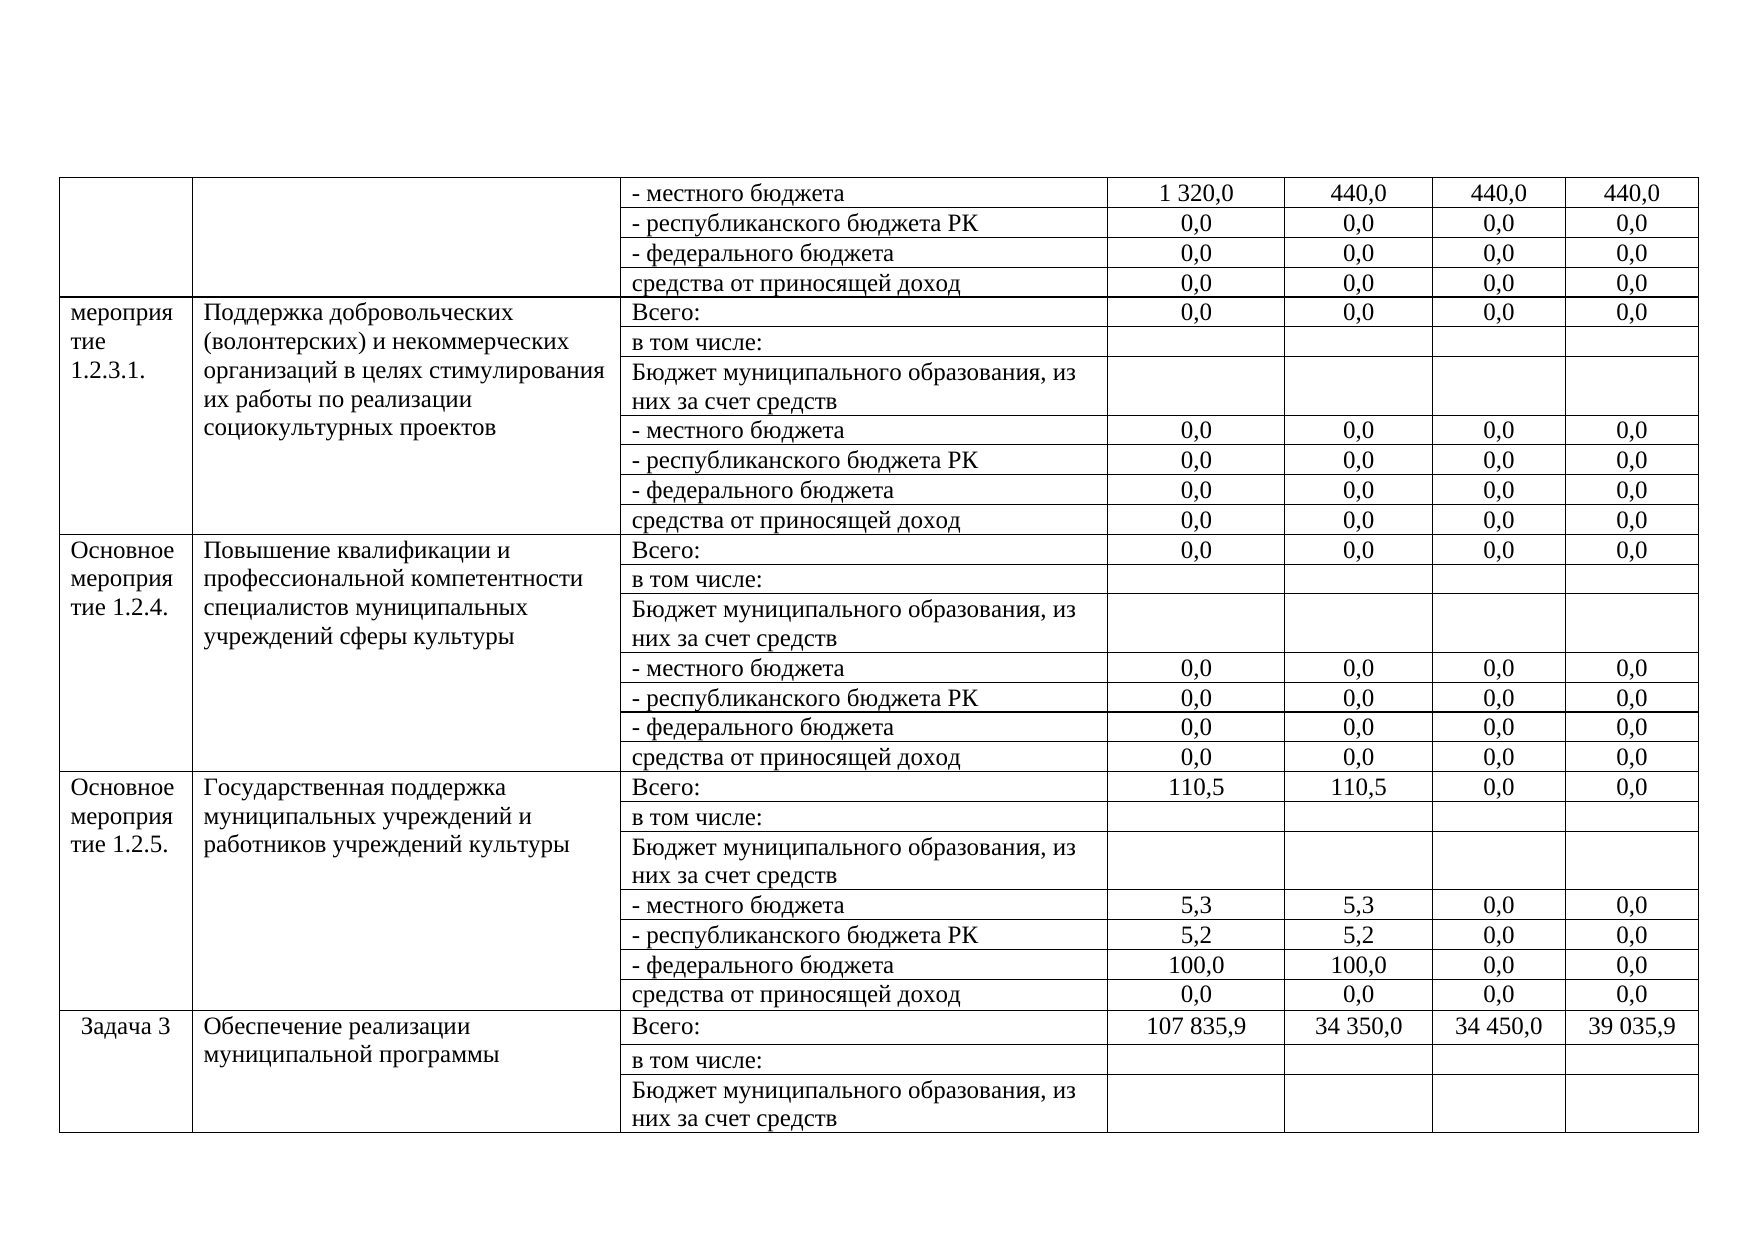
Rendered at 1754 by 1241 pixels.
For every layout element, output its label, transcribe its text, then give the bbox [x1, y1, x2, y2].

table_cell средства от приносящей доход [621, 505, 1107, 534]
table_cell 0,0 [1566, 475, 1698, 504]
table_cell [1285, 1075, 1432, 1132]
table_cell [1566, 357, 1698, 414]
table_cell 0,0 [1108, 742, 1284, 771]
table_cell 440,0 [1285, 178, 1432, 207]
table_cell 0,0 [1433, 416, 1565, 444]
table_cell 100,0 [1285, 950, 1432, 978]
table_cell в том числе: [621, 565, 1107, 593]
table_cell Обеспечение реализации муниципальной программы [193, 1011, 620, 1132]
table_cell 39 035,9 [1566, 1011, 1698, 1044]
table_cell 0,0 [1108, 416, 1284, 444]
table_cell 0,0 [1108, 505, 1284, 534]
table_cell [1433, 594, 1565, 652]
table_cell Бюджет муниципального образования, из них за счет средств [621, 594, 1107, 652]
table_cell Всего: [621, 298, 1107, 326]
table_cell 34 450,0 [1433, 1011, 1565, 1044]
table_cell 0,0 [1433, 268, 1565, 296]
table_cell - местного бюджета [621, 890, 1107, 919]
table_cell 0,0 [1566, 535, 1698, 563]
table_cell 440,0 [1566, 178, 1698, 207]
table_cell 0,0 [1566, 238, 1698, 267]
table_cell [1433, 1075, 1565, 1132]
table_cell 0,0 [1285, 445, 1432, 474]
table_cell 440,0 [1433, 178, 1565, 207]
table_cell [1566, 594, 1698, 652]
table_cell 0,0 [1285, 535, 1432, 563]
table_cell 0,0 [1433, 890, 1565, 919]
table_cell - федерального бюджета [621, 713, 1107, 741]
table_cell 0,0 [1566, 890, 1698, 919]
table_cell 0,0 [1433, 980, 1565, 1010]
table_cell - федерального бюджета [621, 475, 1107, 504]
table_cell [1285, 327, 1432, 356]
table_cell 0,0 [1285, 683, 1432, 711]
table_cell 0,0 [1566, 713, 1698, 741]
table_cell 0,0 [1566, 445, 1698, 474]
table_cell [1108, 357, 1284, 414]
table_cell в том числе: [621, 327, 1107, 356]
table_cell мероприятие 1.2.3.1. [60, 298, 192, 534]
table_cell 110,5 [1285, 772, 1432, 801]
table_cell [1285, 832, 1432, 889]
table_cell 0,0 [1433, 505, 1565, 534]
table_cell - федерального бюджета [621, 950, 1107, 978]
table_cell 0,0 [1566, 653, 1698, 682]
table_cell 0,0 [1285, 653, 1432, 682]
table_cell 0,0 [1433, 208, 1565, 237]
table_cell 0,0 [1285, 416, 1432, 444]
table_cell 0,0 [1566, 742, 1698, 771]
table_cell 0,0 [1566, 950, 1698, 978]
table_cell 0,0 [1566, 208, 1698, 237]
table_cell Основное мероприятие 1.2.5. [60, 772, 192, 1010]
table_cell 0,0 [1108, 713, 1284, 741]
table_cell 0,0 [1566, 298, 1698, 326]
table_cell Задача 3 [60, 1011, 192, 1132]
table_cell [1566, 327, 1698, 356]
table_cell Всего: [621, 535, 1107, 563]
table_cell [1566, 802, 1698, 831]
table_cell - местного бюджета [621, 416, 1107, 444]
table_cell 5,3 [1108, 890, 1284, 919]
table_cell 34 350,0 [1285, 1011, 1432, 1044]
table_cell 0,0 [1285, 713, 1432, 741]
table_cell 0,0 [1433, 683, 1565, 711]
table_cell [1566, 1075, 1698, 1132]
table_cell Поддержка добровольческих (волонтерских) и некоммерческих организаций в целях стимулирования их работы по реализации социокультурных проектов [193, 298, 620, 534]
table_cell 5,2 [1285, 920, 1432, 949]
table_cell [1285, 594, 1432, 652]
table_cell 0,0 [1285, 268, 1432, 296]
table_cell [1108, 832, 1284, 889]
table_cell 0,0 [1285, 505, 1432, 534]
table_cell [1108, 565, 1284, 593]
table_cell 0,0 [1108, 683, 1284, 711]
table_cell Государственная поддержка муниципальных учреждений и работников учреждений культуры [193, 772, 620, 1010]
table_cell 0,0 [1108, 653, 1284, 682]
table_cell [1433, 565, 1565, 593]
table_cell в том числе: [621, 802, 1107, 831]
table_cell 100,0 [1108, 950, 1284, 978]
table_cell 5,3 [1285, 890, 1432, 919]
table_cell [1433, 1045, 1565, 1074]
table_cell 0,0 [1566, 920, 1698, 949]
table_cell 0,0 [1108, 445, 1284, 474]
table_cell 0,0 [1433, 653, 1565, 682]
table_cell Всего: [621, 772, 1107, 801]
table_cell 0,0 [1566, 683, 1698, 711]
table_cell [1566, 832, 1698, 889]
table_cell 0,0 [1433, 713, 1565, 741]
table_cell 0,0 [1433, 535, 1565, 563]
table_cell 0,0 [1433, 772, 1565, 801]
table_cell 0,0 [1108, 475, 1284, 504]
table_cell - республиканского бюджета РК [621, 445, 1107, 474]
table_cell Всего: [621, 1011, 1107, 1044]
table_cell 0,0 [1566, 980, 1698, 1010]
table_cell [1108, 594, 1284, 652]
table_cell 0,0 [1433, 920, 1565, 949]
table_cell 0,0 [1566, 772, 1698, 801]
table_cell 0,0 [1566, 268, 1698, 296]
table_cell 0,0 [1433, 950, 1565, 978]
table_cell Основное мероприятие 1.2.4. [60, 535, 192, 771]
table_cell - местного бюджета [621, 653, 1107, 682]
table_cell 0,0 [1108, 208, 1284, 237]
table_cell 0,0 [1433, 298, 1565, 326]
table_cell - республиканского бюджета РК [621, 920, 1107, 949]
table_cell Бюджет муниципального образования, из них за счет средств [621, 357, 1107, 414]
table_cell [1285, 357, 1432, 414]
table_cell [1108, 327, 1284, 356]
table_cell [1433, 327, 1565, 356]
table_cell 0,0 [1108, 238, 1284, 267]
table_cell 0,0 [1433, 475, 1565, 504]
table_cell [1285, 565, 1432, 593]
table_cell средства от приносящей доход [621, 980, 1107, 1010]
table_cell - местного бюджета [621, 178, 1107, 207]
table_cell 0,0 [1285, 298, 1432, 326]
table_cell средства от приносящей доход [621, 742, 1107, 771]
table_cell 0,0 [1433, 742, 1565, 771]
table_cell [1566, 565, 1698, 593]
table_cell 0,0 [1285, 742, 1432, 771]
table_cell [1285, 802, 1432, 831]
table_cell [1433, 357, 1565, 414]
table_cell 0,0 [1285, 475, 1432, 504]
table_cell [1285, 1045, 1432, 1074]
table_cell [1566, 1045, 1698, 1074]
table_cell 0,0 [1566, 505, 1698, 534]
table_cell [1108, 802, 1284, 831]
table_cell 0,0 [1285, 208, 1432, 237]
table_cell 0,0 [1285, 238, 1432, 267]
table_cell 5,2 [1108, 920, 1284, 949]
table_cell - федерального бюджета [621, 238, 1107, 267]
table_cell [1433, 802, 1565, 831]
table_cell - республиканского бюджета РК [621, 683, 1107, 711]
table_cell Бюджет муниципального образования, из них за счет средств [621, 832, 1107, 889]
table_cell 0,0 [1108, 298, 1284, 326]
table_cell 110,5 [1108, 772, 1284, 801]
table_cell 0,0 [1108, 268, 1284, 296]
table_cell [1433, 832, 1565, 889]
table_cell 1 320,0 [1108, 178, 1284, 207]
table_cell 0,0 [1108, 535, 1284, 563]
table_cell - республиканского бюджета РК [621, 208, 1107, 237]
table_cell 0,0 [1285, 980, 1432, 1010]
table_cell 0,0 [1433, 238, 1565, 267]
table_cell [1108, 1045, 1284, 1074]
table_cell в том числе: [621, 1045, 1107, 1074]
table_cell 0,0 [1566, 416, 1698, 444]
table_cell 0,0 [1108, 980, 1284, 1010]
table_cell Повышение квалификации и профессиональной компетентности специалистов муниципальных учреждений сферы культуры [193, 535, 620, 771]
table_cell Бюджет муниципального образования, из них за счет средств [621, 1075, 1107, 1132]
table_cell 107 835,9 [1108, 1011, 1284, 1044]
table_cell средства от приносящей доход [621, 268, 1107, 296]
table_cell [1108, 1075, 1284, 1132]
table_cell 0,0 [1433, 445, 1565, 474]
